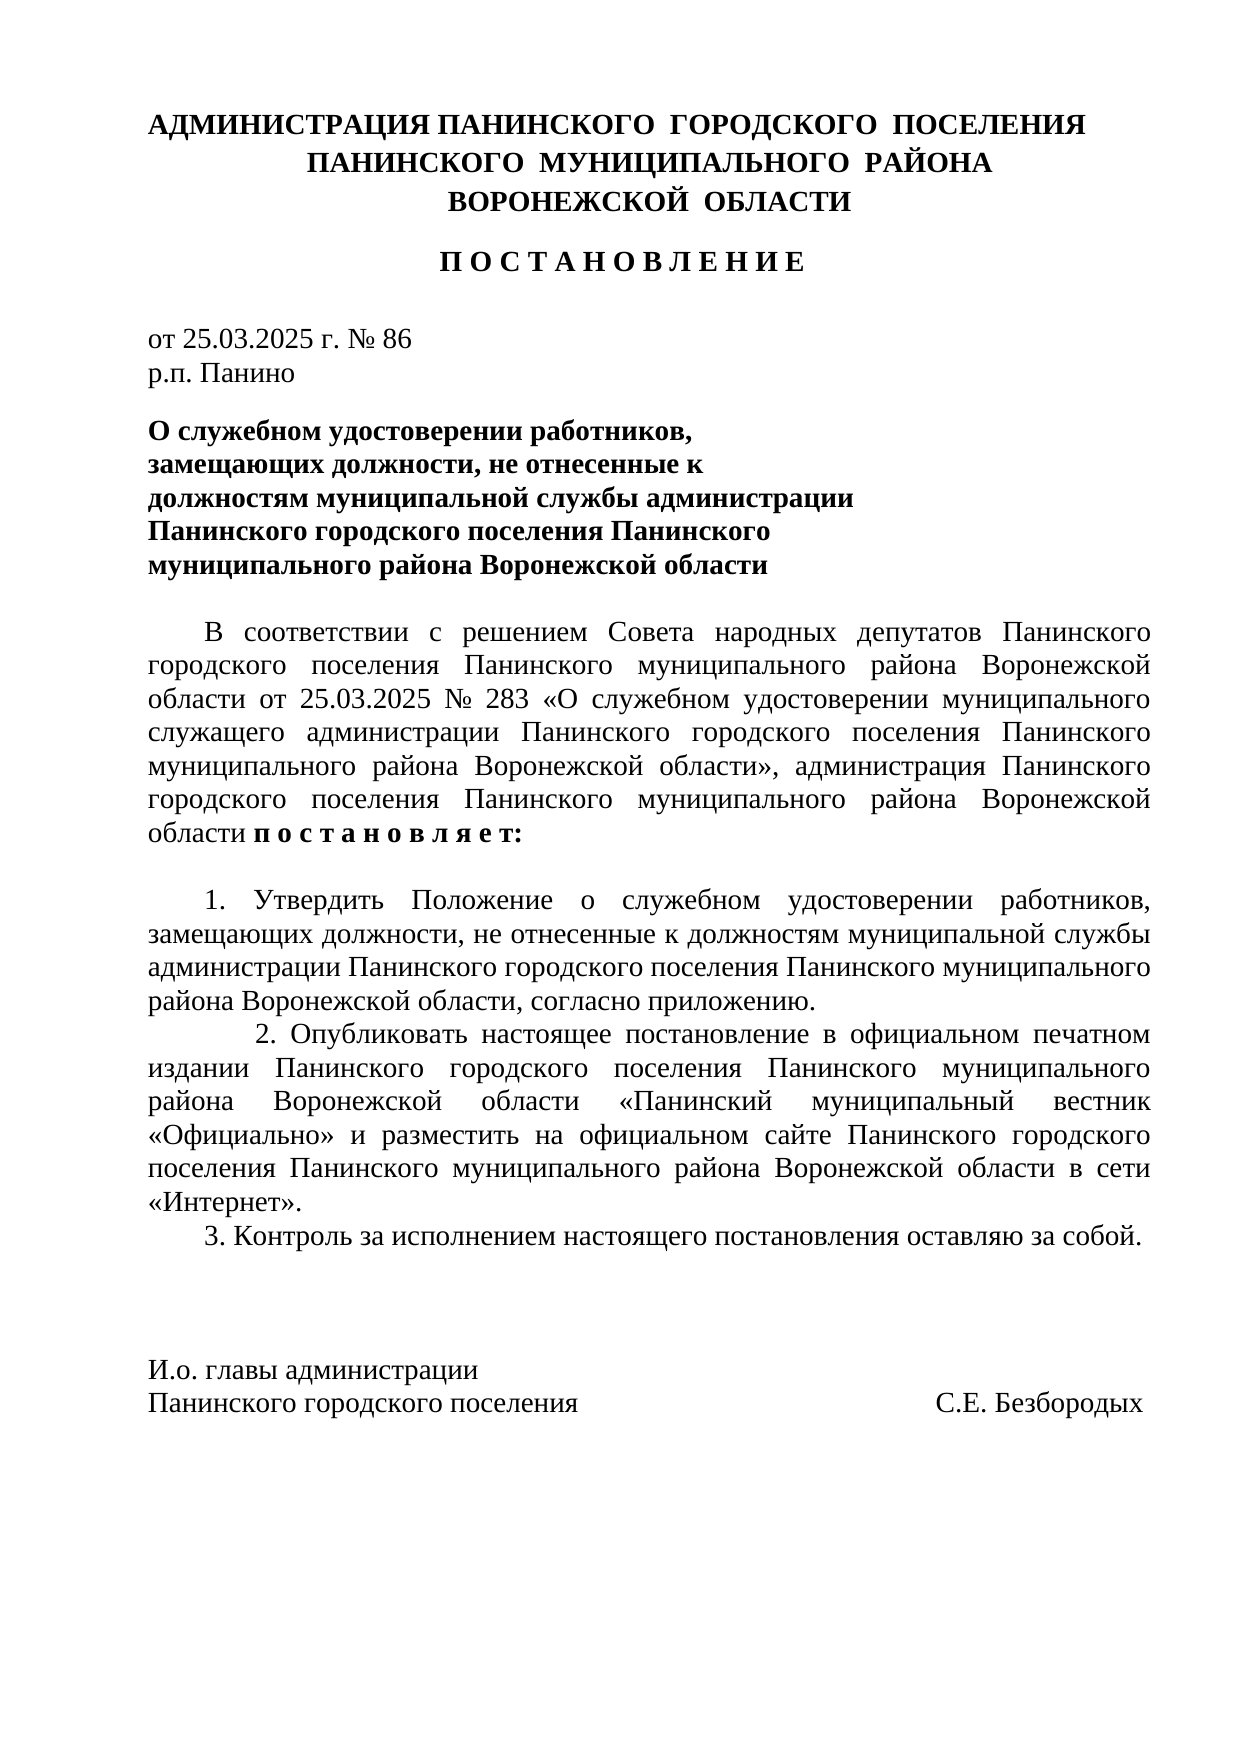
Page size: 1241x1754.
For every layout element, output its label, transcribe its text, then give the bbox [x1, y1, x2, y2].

text Панинского городского поселения Панинского [148, 513, 1152, 547]
text 3. Контроль за исполнением настоящего постановления оставляю за собой. [148, 1218, 1152, 1251]
text ПАНИНСКОГО МУНИЦИПАЛЬНОГО РАЙОНА [148, 145, 1152, 179]
text от 25.03.2025 г. № 86 [148, 322, 1152, 355]
text р.п. Панино [148, 355, 1152, 389]
text О служебном удостоверении работников, [148, 413, 1152, 446]
text Панинского городского поселения С.Е. Безбородых [148, 1385, 1152, 1419]
text И.о. главы администрации [148, 1352, 1152, 1385]
text П О С Т А Н О В Л Е Н И Е [148, 244, 1152, 278]
text муниципального района Воронежской области [148, 547, 1152, 580]
text АДМИНИСТРАЦИЯ ПАНИНСКОГО ГОРОДСКОГО ПОСЕЛЕНИЯ [148, 107, 1152, 140]
text должностям муниципальной службы администрации [148, 480, 1152, 513]
text замещающих должности, не отнесенные к [148, 446, 1152, 480]
text В соответствии с решением Совета народных депутатов Панинского городского поселения Панинского муниципального района Воронежской области от 25.03.2025 № 283 «О служебном удостоверении муниципального служащего администрации Панинского городского поселения Панинского муниципального района Воронежской области», администрация Панинского городского поселения Панинского муниципального района Воронежской области п о с т а н о в л я е т: [148, 614, 1152, 849]
text ВОРОНЕЖСКОЙ ОБЛАСТИ [148, 184, 1152, 217]
text 1. Утвердить Положение о служебном удостоверении работников, замещающих должности, не отнесенные к должностям муниципальной службы администрации Панинского городского поселения Панинского муниципального района Воронежской области, согласно приложению. [148, 882, 1152, 1016]
text 2. Опубликовать настоящее постановление в официальном печатном издании Панинского городского поселения Панинского муниципального района Воронежской области «Панинский муниципальный вестник «Официально» и разместить на официальном сайте Панинского городского поселения Панинского муниципального района Воронежской области в сети «Интернет». [148, 1016, 1152, 1218]
